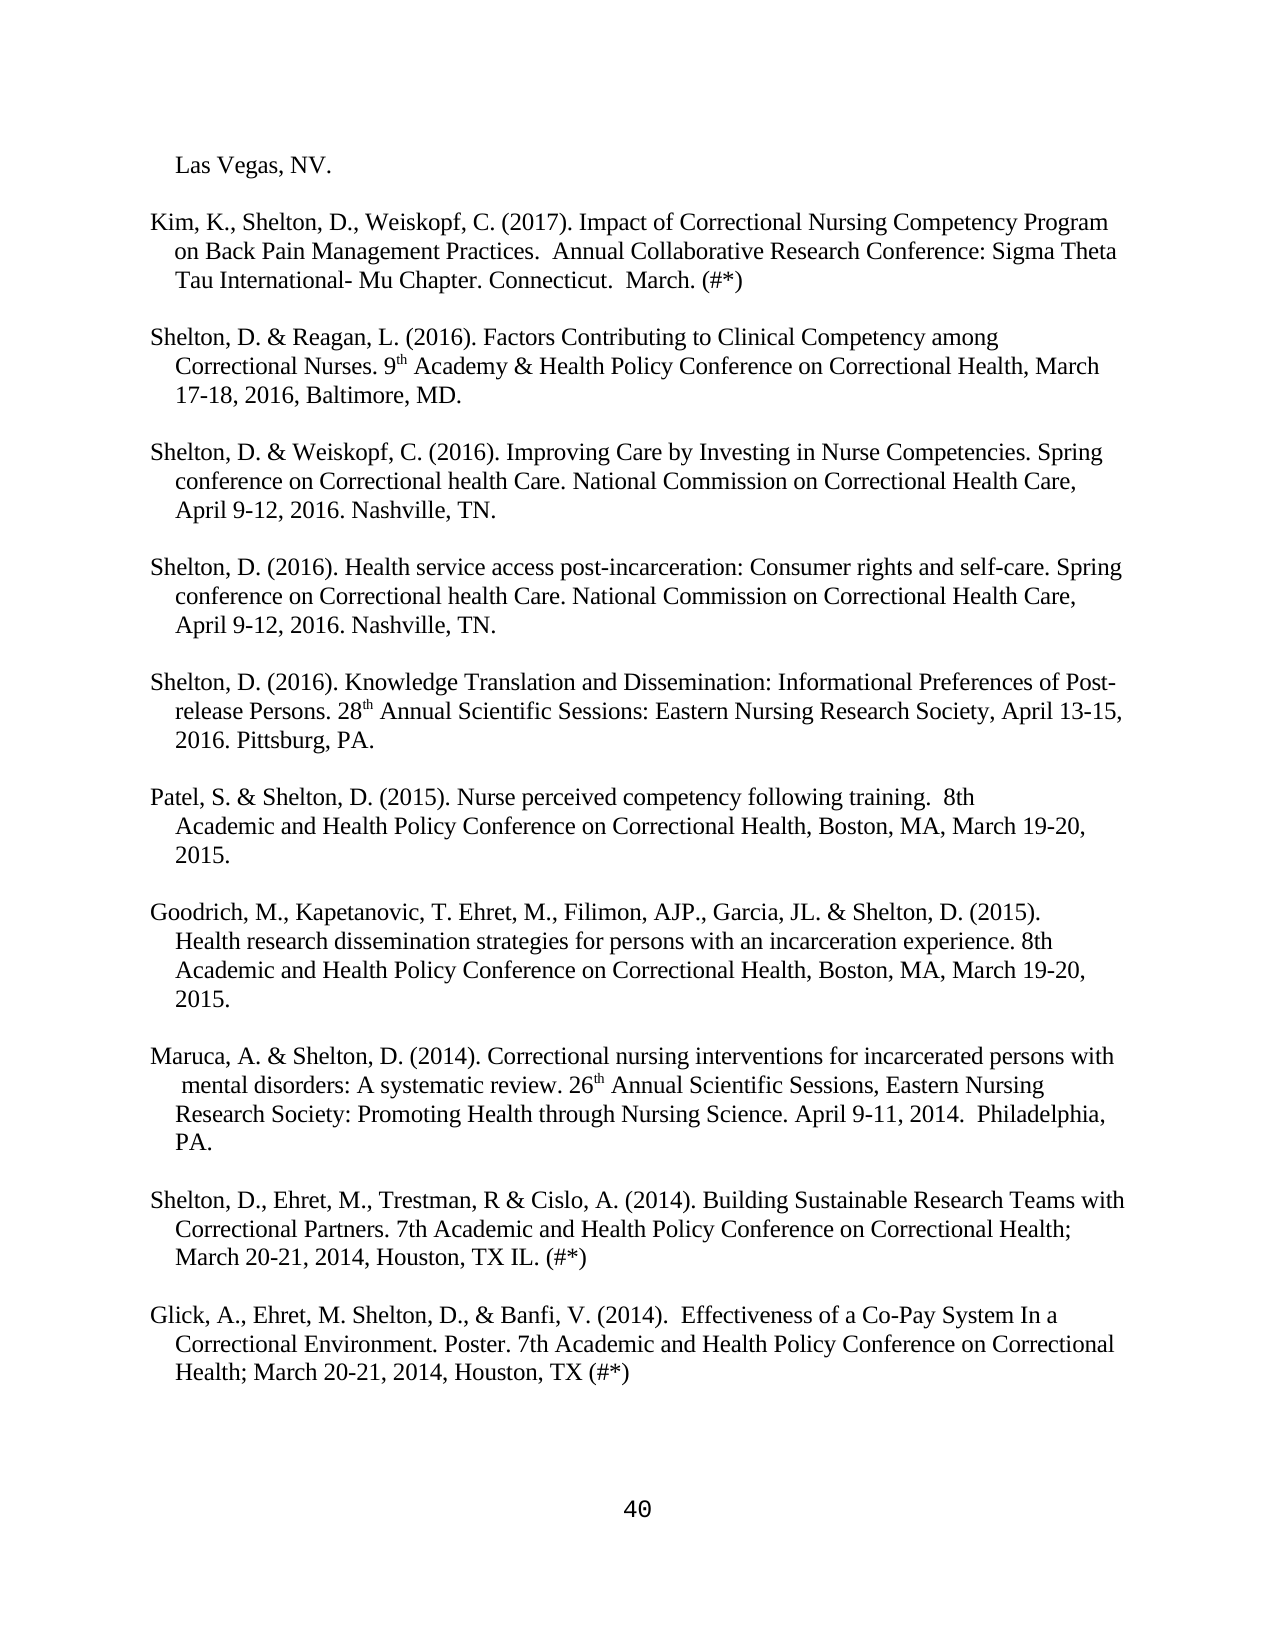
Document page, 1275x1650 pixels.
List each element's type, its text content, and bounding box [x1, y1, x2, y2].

text Shelton, D. (2016). Knowledge Translation and Dissemination: Informational Preferences of Post- [150, 667, 1125, 696]
text release Persons. 28th Annual Scientific Sessions: Eastern Nursing Research Society, April 13-15, [150, 696, 1125, 725]
text Health research dissemination strategies for persons with an incarceration experience. 8th [150, 926, 1125, 955]
text Goodrich, M., Kapetanovic, T. Ehret, M., Filimon, AJP., Garcia, JL. & Shelton, D. (2015). [150, 897, 1125, 926]
text Correctional Nurses. 9th Academy & Health Policy Conference on Correctional Health, March [150, 351, 1125, 380]
text Correctional Partners. 7th Academic and Health Policy Conference on Correctional Health; [150, 1214, 1125, 1242]
text Shelton, D., Ehret, M., Trestman, R & Cislo, A. (2014). Building Sustainable Research Teams with [150, 1185, 1125, 1214]
text PA. [150, 1127, 1125, 1156]
text April 9-12, 2016. Nashville, TN. [150, 610, 1125, 639]
text Shelton, D. & Reagan, L. (2016). Factors Contributing to Clinical Competency among [150, 322, 1125, 351]
text 2015. [150, 984, 1125, 1012]
text Glick, A., Ehret, M. Shelton, D., & Banfi, V. (2014). Effectiveness of a Co-Pay System In a [150, 1300, 1125, 1329]
text 17-18, 2016, Baltimore, MD. [150, 380, 1125, 409]
text Shelton, D. & Weiskopf, C. (2016). Improving Care by Investing in Nurse Competencies. Spring [150, 437, 1125, 466]
text Academic and Health Policy Conference on Correctional Health, Boston, MA, March 19-20, [150, 811, 1125, 840]
text conference on Correctional health Care. National Commission on Correctional Health Care, [150, 581, 1125, 610]
text conference on Correctional health Care. National Commission on Correctional Health Care, [150, 466, 1125, 495]
text Las Vegas, NV. [150, 150, 1125, 179]
text Health; March 20-21, 2014, Houston, TX (#*) [150, 1357, 1125, 1386]
text April 9-12, 2016. Nashville, TN. [150, 495, 1125, 524]
text on Back Pain Management Practices. Annual Collaborative Research Conference: Sigma Theta [150, 236, 1125, 265]
text 2016. Pittsburg, PA. [150, 725, 1125, 754]
text 2015. [150, 840, 1125, 869]
text Correctional Environment. Poster. 7th Academic and Health Policy Conference on Correctional [150, 1329, 1125, 1357]
text Academic and Health Policy Conference on Correctional Health, Boston, MA, March 19-20, [150, 955, 1125, 984]
text Shelton, D. (2016). Health service access post-incarceration: Consumer rights and self-care. Spring [150, 552, 1125, 581]
text Maruca, A. & Shelton, D. (2014). Correctional nursing interventions for incarcerated persons with [150, 1041, 1125, 1070]
text Research Society: Promoting Health through Nursing Science. April 9-11, 2014. Philadelphia, [150, 1099, 1125, 1127]
text Tau International- Mu Chapter. Connecticut. March. (#*) [150, 265, 1125, 294]
text mental disorders: A systematic review. 26th Annual Scientific Sessions, Eastern Nursing [150, 1070, 1125, 1099]
text Patel, S. & Shelton, D. (2015). Nurse perceived competency following training. 8th [150, 782, 1125, 811]
text Kim, K., Shelton, D., Weiskopf, C. (2017). Impact of Correctional Nursing Competency Program [150, 207, 1125, 236]
text March 20-21, 2014, Houston, TX IL. (#*) [150, 1242, 1125, 1271]
